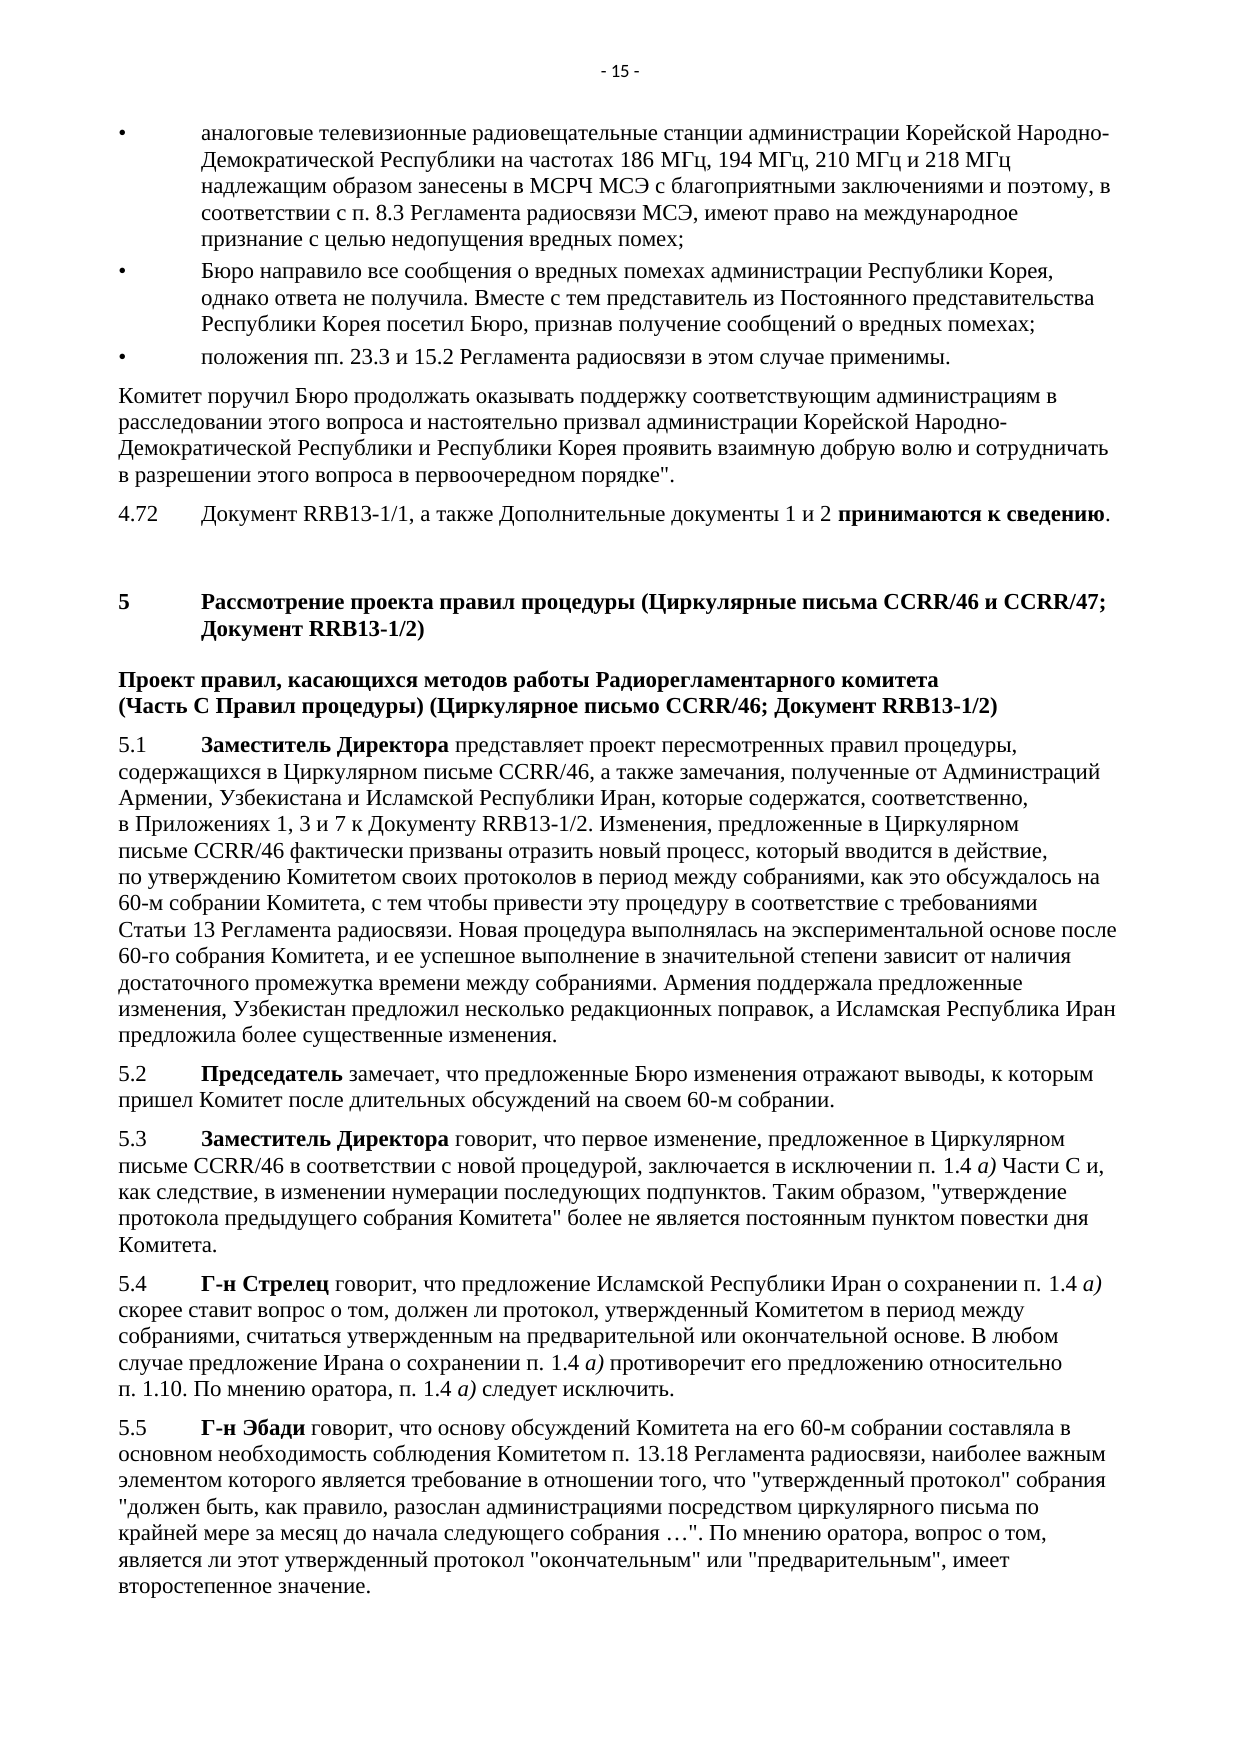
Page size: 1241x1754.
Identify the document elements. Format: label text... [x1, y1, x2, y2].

text 5.1 Заместитель Директора представляет проект пересмотренных правил процедуры, содержащихся в Циркулярном письме CCRR/46, а также замечания, полученные от Администраций Армении, Узбекистана и Исламской Республики Иран, которые содержатся, соответственно, в Приложениях 1, 3 и 7 к Документу RRB13-1/2. Изменения, предложенные в Циркулярном письме CCRR/46 фактически призваны отразить новый процесс, который вводится в действие, по утверждению Комитетом своих протоколов в период между собраниями, как это обсуждалось на 60-м собрании Комитета, с тем чтобы привести эту процедуру в соответствие с требованиями Статьи 13 Регламента радиосвязи. Новая процедура выполнялась на экспериментальной основе после 60-го собрания Комитета, и ее успешное выполнение в значительной степени зависит от наличия достаточного промежутка времени между собраниями. Армения поддержала предложенные изменения, Узбекистан предложил несколько редакционных поправок, а Исламская Республика Иран предложила более существенные изменения. [118, 731, 1122, 1048]
text 5.3 Заместитель Директора говорит, что первое изменение, предложенное в Циркулярном письме CCRR/46 в соответствии с новой процедурой, заключается в исключении п. 1.4 a) Части C и, как следствие, в изменении нумерации последующих подпунктов. Таким образом, "утверждение протокола предыдущего собрания Комитета" более не является постоянным пунктом повестки дня Комитета. [118, 1125, 1122, 1257]
text Комитет поручил Бюро продолжать оказывать поддержку соответствующим администрациям в расследовании этого вопроса и настоятельно призвал администрации Корейской Народно-Демократической Республики и Республики Корея проявить взаимную добрую волю и сотрудничать в разрешении этого вопроса в первоочередном порядке". [118, 382, 1122, 487]
text 5.5 Г-н Эбади говорит, что основу обсуждений Комитета на его 60-м собрании составляла в основном необходимость соблюдения Комитетом п. 13.18 Регламента радиосвязи, наиболее важным элементом которого является требование в отношении того, что "утвержденный протокол" собрания "должен быть, как правило, разослан администрациями посредством циркулярного письма по крайней мере за месяц до начала следующего собрания …". По мнению оратора, вопрос о том, является ли этот утвержденный протокол "окончательным" или "предварительным", имеет второстепенное значение. [118, 1414, 1122, 1598]
text 4.72 Документ RRB13-1/1, а также Дополнительные документы 1 и 2 принимаются к сведению. [118, 499, 1122, 526]
subtitle 5 Рассмотрение проекта правил процедуры (Циркулярные письма CCRR/46 и CCRR/47; Документ RRB13-1/2) [118, 588, 1122, 641]
text • положения пп. 23.3 и 15.2 Регламента радиосвязи в этом случае применимы. [118, 343, 1122, 369]
subtitle Проект правил, касающихся методов работы Радиорегламентарного комитета (Часть C Правил процедуры) (Циркулярное письмо CCRR/46; Документ RRB13-1/2) [118, 666, 1122, 719]
text 5.4 Г-н Стрелец говорит, что предложение Исламской Республики Иран о сохранении п. 1.4 a) скорее ставит вопрос о том, должен ли протокол, утвержденный Комитетом в период между собраниями, считаться утвержденным на предварительной или окончательной основе. В любом случае предложение Ирана о сохранении п. 1.4 a) противоречит его предложению относительно п. 1.10. По мнению оратора, п. 1.4 a) следует исключить. [118, 1269, 1122, 1401]
text 5.2 Председатель замечает, что предложенные Бюро изменения отражают выводы, к которым пришел Комитет после длительных обсуждений на своем 60-м собрании. [118, 1060, 1122, 1113]
text • Бюро направило все сообщения о вредных помехах администрации Республики Корея, однако ответа не получила. Вместе с тем представитель из Постоянного представительства Республики Корея посетил Бюро, признав получение сообщений о вредных помехах; [118, 257, 1122, 337]
text • аналоговые телевизионные радиовещательные станции администрации Корейской Народно-Демократической Республики на частотах 186 МГц, 194 МГц, 210 МГц и 218 МГц надлежащим образом занесены в МСРЧ МСЭ с благоприятными заключениями и поэтому, в соответствии с п. 8.3 Регламента радиосвязи МСЭ, имеют право на международное признание с целью недопущения вредных помех; [118, 119, 1122, 251]
